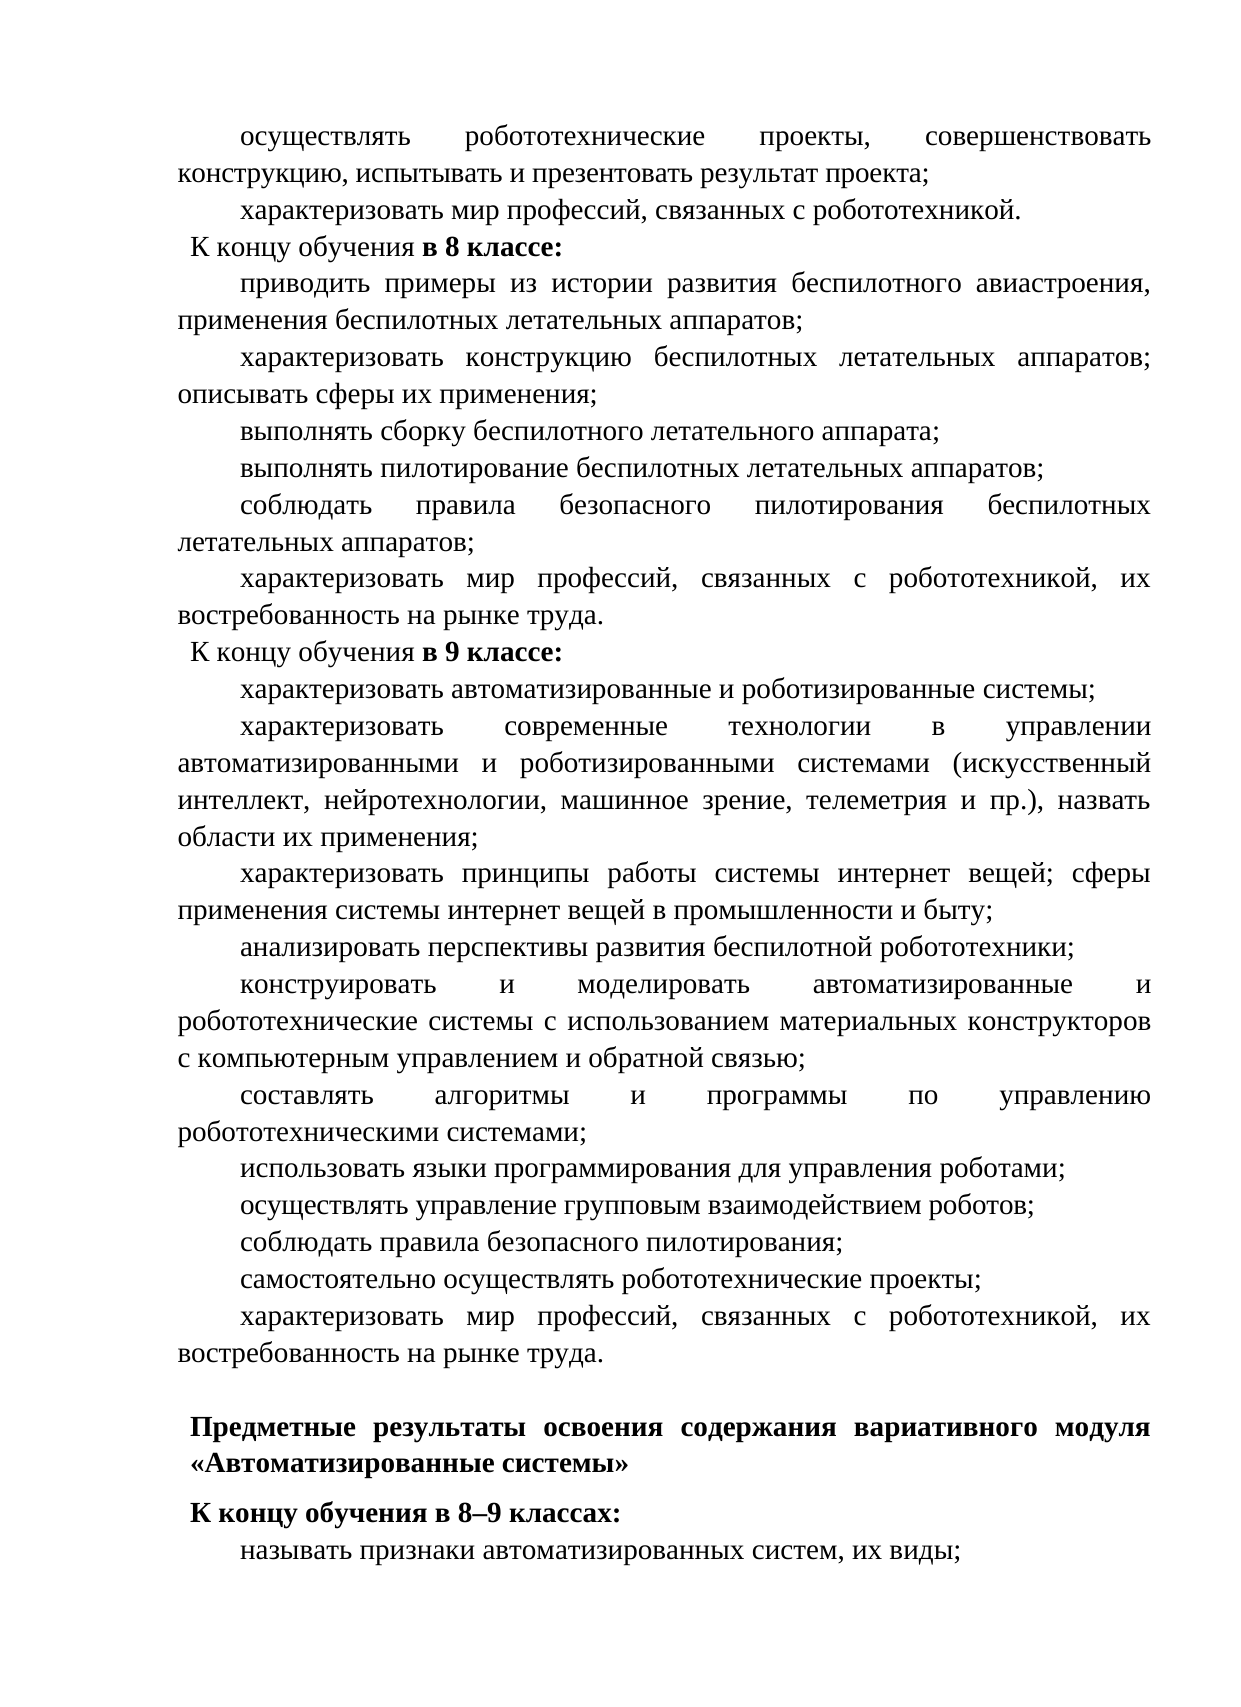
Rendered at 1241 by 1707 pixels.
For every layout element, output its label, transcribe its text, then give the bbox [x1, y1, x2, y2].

text соблюдать правила безопасного пилотирования; [177, 1224, 1152, 1258]
text характеризовать конструкцию беспилотных летательных аппаратов; описывать сферы их применения; [177, 339, 1152, 410]
text характеризовать автоматизированные и роботизированные системы; [177, 671, 1152, 705]
text конструировать и моделировать автоматизированные и робототехнические системы с использованием материальных конструкторов с компьютерным управлением и обратной связью; [177, 966, 1152, 1073]
text характеризовать принципы работы системы интернет вещей; сферы применения системы интернет вещей в промышленности и быту; [177, 856, 1152, 926]
text называть признаки автоматизированных систем, их виды; [177, 1532, 1152, 1566]
text К концу обучения в 8–9 классах: [190, 1496, 1152, 1529]
text характеризовать мир профессий, связанных с робототехникой, их востребованность на рынке труда. [177, 1298, 1152, 1368]
text Предметные результаты освоения содержания вариативного модуля «Автоматизированные системы» [190, 1409, 1152, 1479]
text характеризовать мир профессий, связанных с робототехникой. [177, 192, 1152, 225]
text приводить примеры из истории развития беспилотного авиастроения, применения беспилотных летательных аппаратов; [177, 266, 1152, 336]
text К концу обучения в 8 классе: [190, 229, 1152, 262]
text анализировать перспективы развития беспилотной робототехники; [177, 929, 1152, 963]
text осуществлять робототехнические проекты, совершенствовать конструкцию, испытывать и презентовать результат проекта; [177, 118, 1152, 188]
text использовать языки программирования для управления роботами; [177, 1151, 1152, 1184]
text соблюдать правила безопасного пилотирования беспилотных летательных аппаратов; [177, 487, 1152, 557]
text характеризовать мир профессий, связанных с робототехникой, их востребованность на рынке труда. [177, 561, 1152, 631]
text выполнять сборку беспилотного летательного аппарата; [177, 413, 1152, 447]
text осуществлять управление групповым взаимодействием роботов; [177, 1187, 1152, 1221]
text характеризовать современные технологии в управлении автоматизированными и роботизированными системами (искусственный интеллект, нейротехнологии, машинное зрение, телеметрия и пр.), назвать области их применения; [177, 708, 1152, 852]
text выполнять пилотирование беспилотных летательных аппаратов; [177, 450, 1152, 483]
text составлять алгоритмы и программы по управлению робототехническими системами; [177, 1077, 1152, 1147]
text К концу обучения в 9 классе: [190, 634, 1152, 668]
text самостоятельно осуществлять робототехнические проекты; [177, 1261, 1152, 1295]
